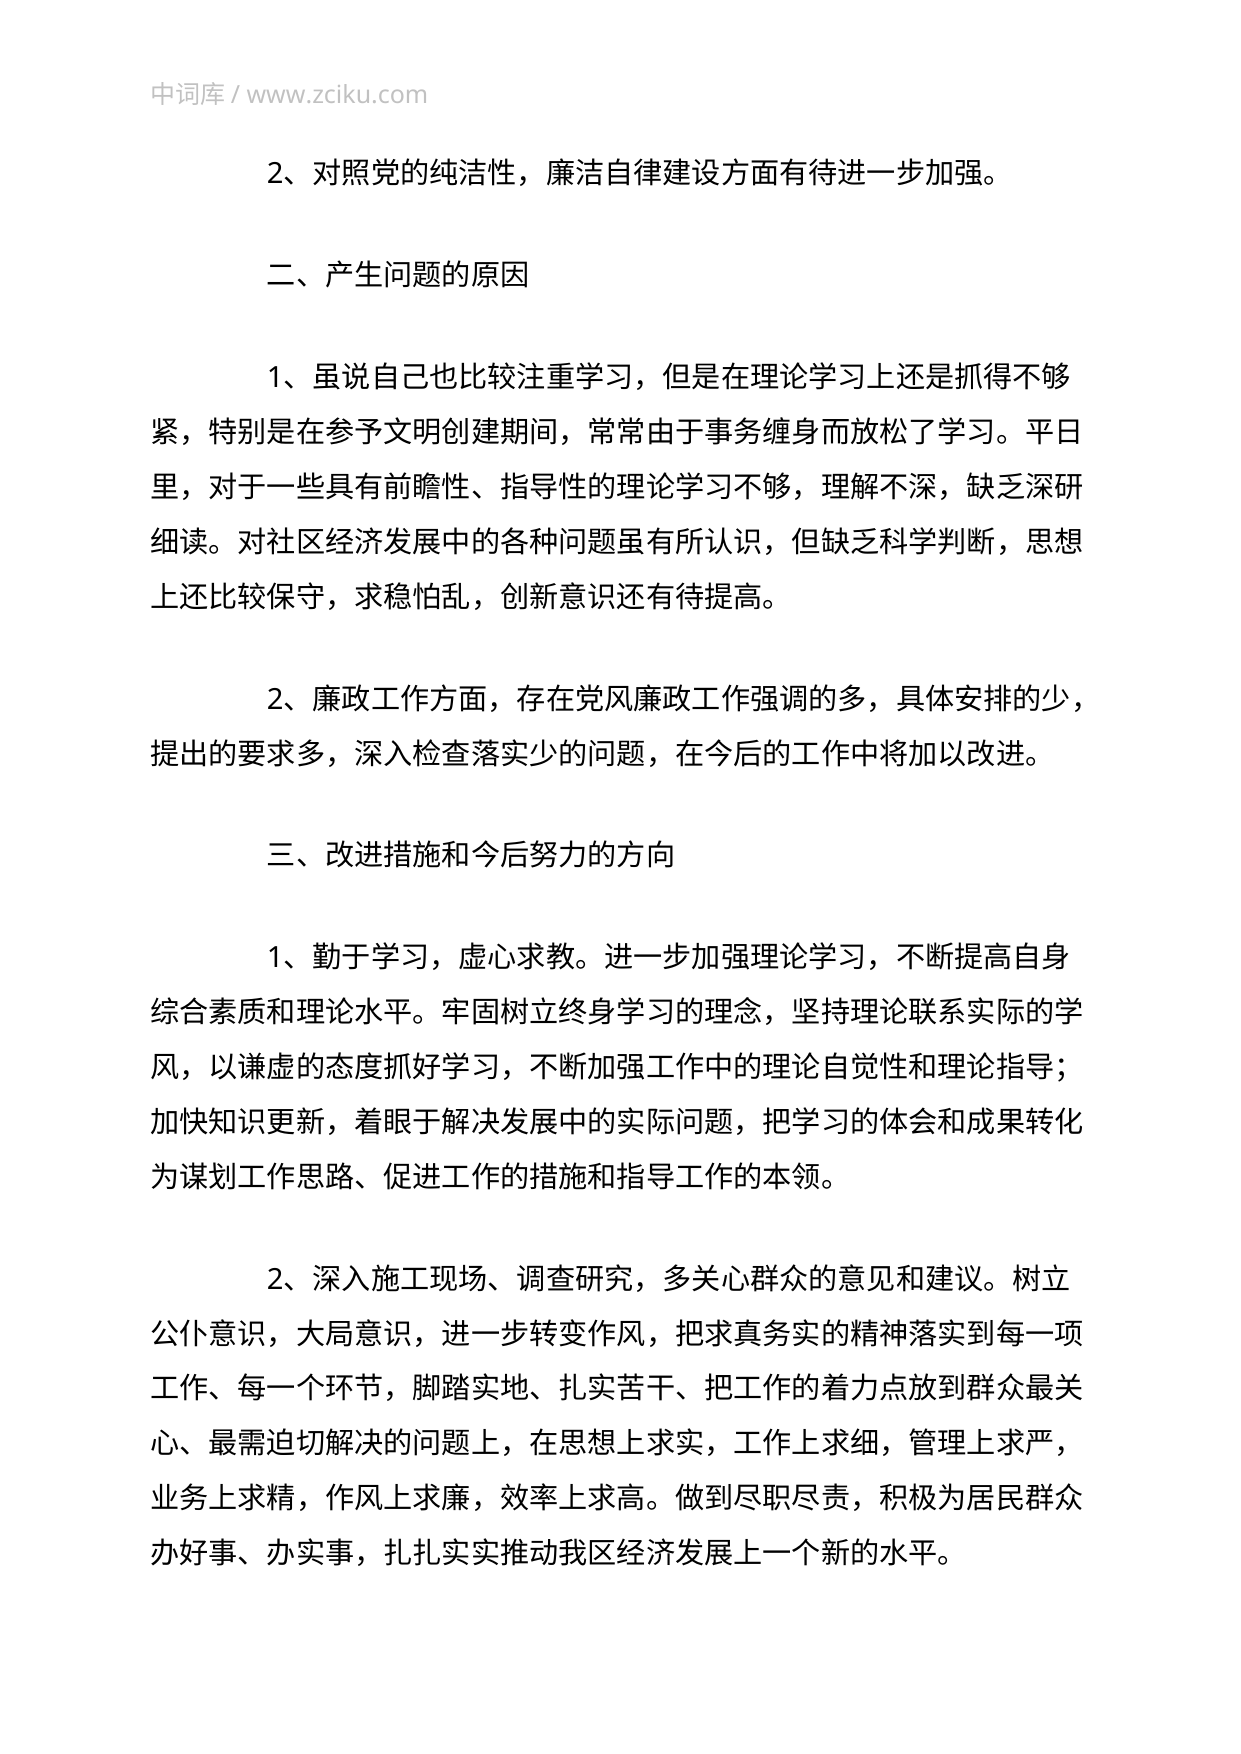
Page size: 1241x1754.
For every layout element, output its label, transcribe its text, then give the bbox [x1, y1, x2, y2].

text 1、虽说自己也比较注重学习，但是在理论学习上还是抓得不够紧，特别是在参予文明创建期间，常常由于事务缠身而放松了学习。平日里，对于一些具有前瞻性、指导性的理论学习不够，理解不深，缺乏深研细读。对社区经济发展中的各种问题虽有所认识，但缺乏科学判断，思想上还比较保守，求稳怕乱，创新意识还有待提高。 [150, 354, 1090, 616]
text 三、改进措施和今后努力的方向 [150, 832, 1090, 874]
text 二、产生问题的原因 [150, 252, 1090, 294]
text 1、勤于学习，虚心求教。进一步加强理论学习，不断提高自身综合素质和理论水平。牢固树立终身学习的理念，坚持理论联系实际的学风，以谦虚的态度抓好学习，不断加强工作中的理论自觉性和理论指导；加快知识更新，着眼于解决发展中的实际问题，把学习的体会和成果转化为谋划工作思路、促进工作的措施和指导工作的本领。 [150, 934, 1090, 1196]
text 2、对照党的纯洁性，廉洁自律建设方面有待进一步加强。 [150, 150, 1090, 192]
text 2、深入施工现场、调查研究，多关心群众的意见和建议。树立公仆意识，大局意识，进一步转变作风，把求真务实的精神落实到每一项工作、每一个环节，脚踏实地、扎实苦干、把工作的着力点放到群众最关心、最需迫切解决的问题上，在思想上求实，工作上求细，管理上求严，业务上求精，作风上求廉，效率上求高。做到尽职尽责，积极为居民群众办好事、办实事，扎扎实实推动我区经济发展上一个新的水平。 [150, 1255, 1090, 1572]
text 2、廉政工作方面，存在党风廉政工作强调的多，具体安排的少，提出的要求多，深入检查落实少的问题，在今后的工作中将加以改进。 [150, 675, 1090, 772]
